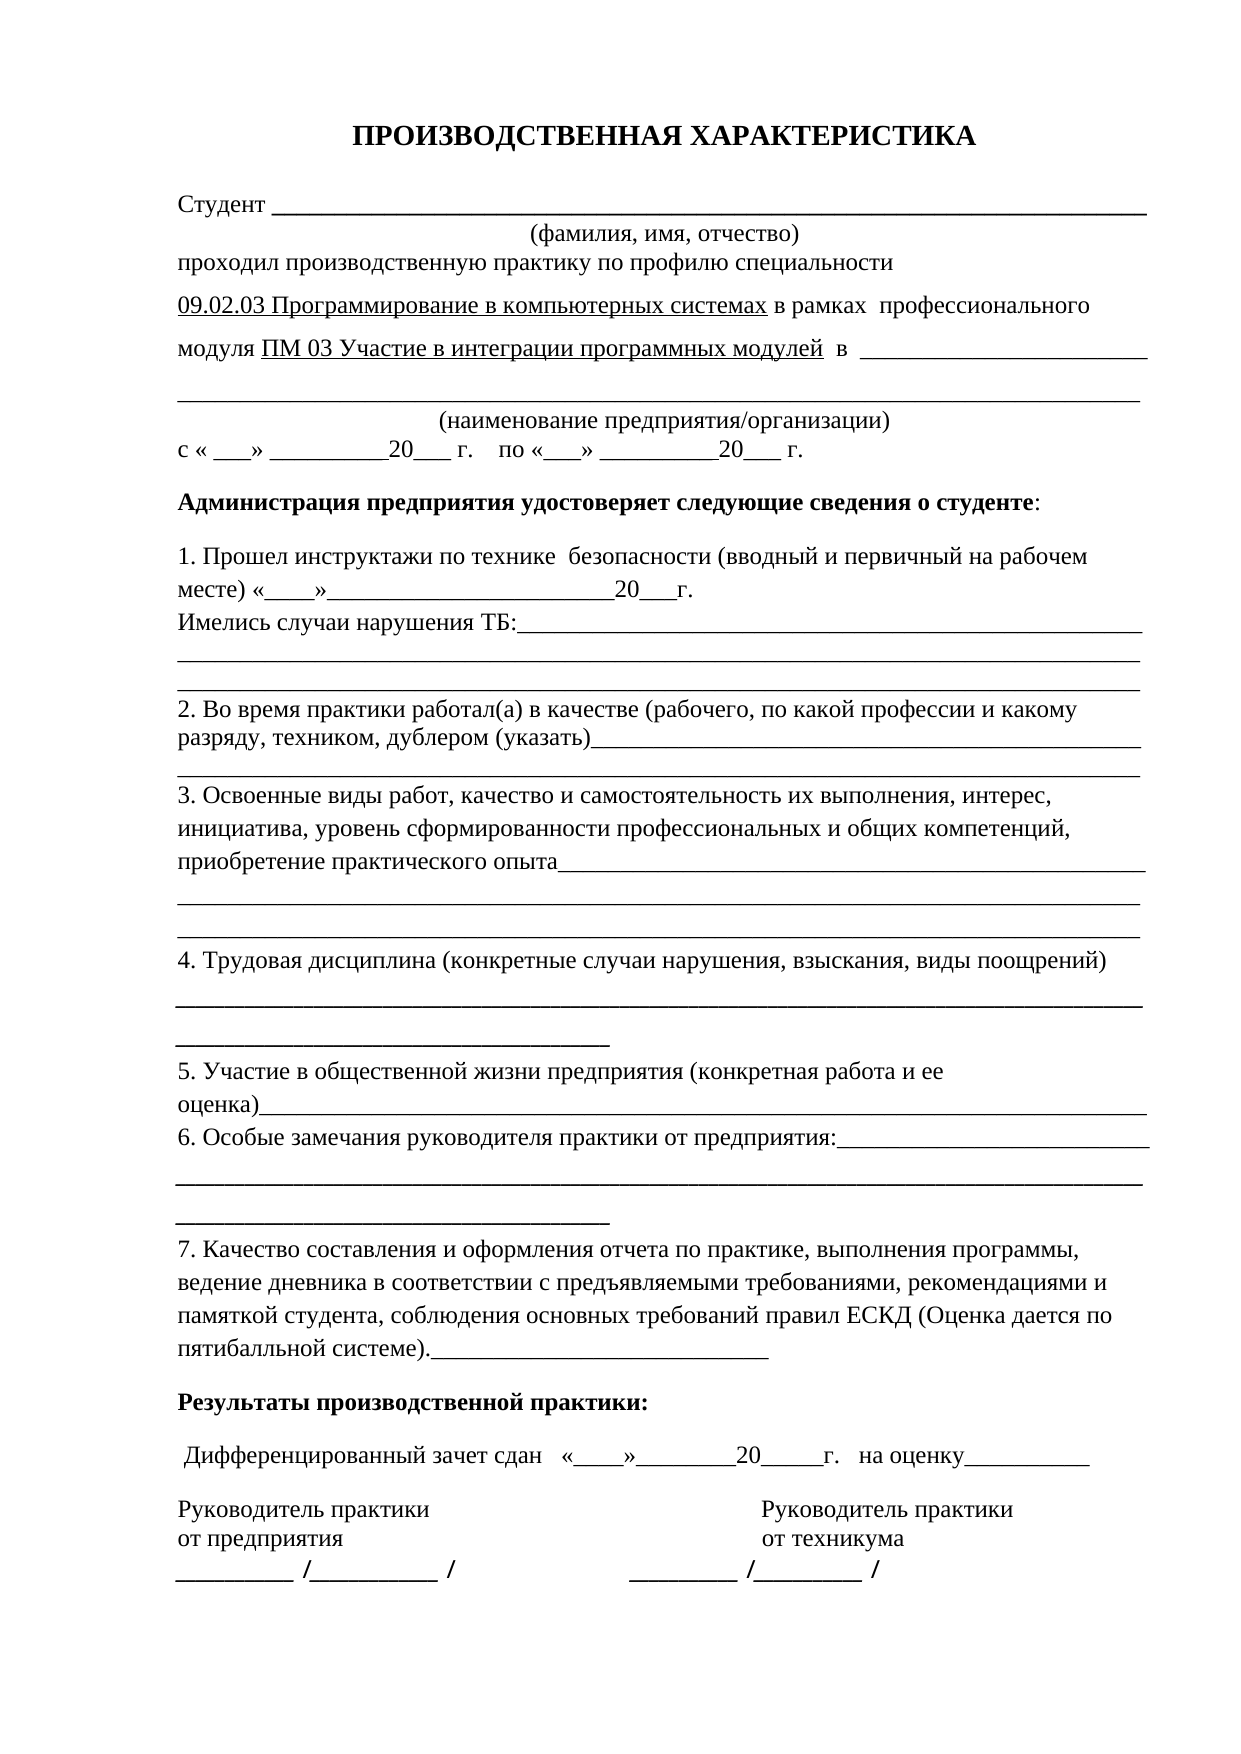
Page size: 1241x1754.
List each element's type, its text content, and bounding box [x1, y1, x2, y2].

text 5. Участие в общественной жизни предприятия (конкретная работа и ее оценка)_______________________________________________________________________ [177, 1056, 1152, 1118]
text ______________________________________________________________________________________________________________________________________________ [177, 978, 1152, 1051]
text __________________________________________________________________________________________________________________________________________________________ [177, 879, 1152, 941]
text с « ___» _________ 20___ г. по «___» _________ 20___ г. [177, 434, 1152, 462]
text 3. Освоенные виды работ, качество и самостоятельность их выполнения, интерес, инициатива, уровень сформированности профессиональных и общих компетенций, приобретение практического опыта_______________________________________________ [177, 780, 1152, 875]
text ______________________________________________________________________________________________________________________________________________ [177, 1155, 1152, 1229]
text 7. Качество составления и оформления отчета по практике, выполнения программы, ведение дневника в соответствии с предъявляемыми требованиями, рекомендациями и памяткой студента, соблюдения основных требований правил ЕСКД (Оценка дается по пятибалльной системе).___________________________ [177, 1234, 1152, 1362]
text Руководитель практики Руководитель практики [177, 1494, 1152, 1523]
text 6. Особые замечания руководителя практики от предприятия:_________________________ [177, 1122, 1152, 1151]
text 4. Трудовая дисциплина (конкретные случаи нарушения, взыскания, виды поощрений) [177, 945, 1152, 974]
text Администрация предприятия удостоверяет следующие сведения о студенте: [177, 487, 1152, 516]
text 2. Во время практики работал(а) в качестве (рабочего, по какой профессии и какому разряду, техником, дублером (указать)____________________________________________ [177, 694, 1152, 751]
text Результаты производственной практики: [177, 1387, 1152, 1415]
text 1. Прошел инструктажи по технике безопасности (вводный и первичный на рабочем месте) «____»_______________________20___г. [177, 541, 1152, 603]
text __________________________________________________________________________________________________________________________________________________________ [177, 636, 1152, 694]
text 09.02.03 Программирование в компьютерных системах в рамках профессионального модуля ПМ 03 Участие в интеграции программных модулей в _______________________ [177, 290, 1152, 362]
text ПРОИЗВОДСТВЕННАЯ ХАРАКТЕРИСТИКА [177, 118, 1152, 152]
text ____________ /_____________ / ___________ /___________ / [177, 1552, 1152, 1586]
text Имелись случаи нарушения TБ:__________________________________________________ [177, 607, 1152, 636]
text Студент ______________________________________________________________________ [177, 189, 1152, 218]
text Дифференцированный зачет сдан «____»________20_____г. на оценку__________ [177, 1441, 1152, 1469]
text проходил производственную практику по профилю специальности [177, 247, 1152, 276]
text от предприятия от техникума [177, 1523, 1152, 1552]
text (наименование предприятия/организации) [177, 405, 1152, 434]
text _____________________________________________________________________________ [177, 751, 1152, 780]
text (фамилия, имя, отчество) [177, 218, 1152, 247]
text _____________________________________________________________________________ [177, 376, 1152, 405]
